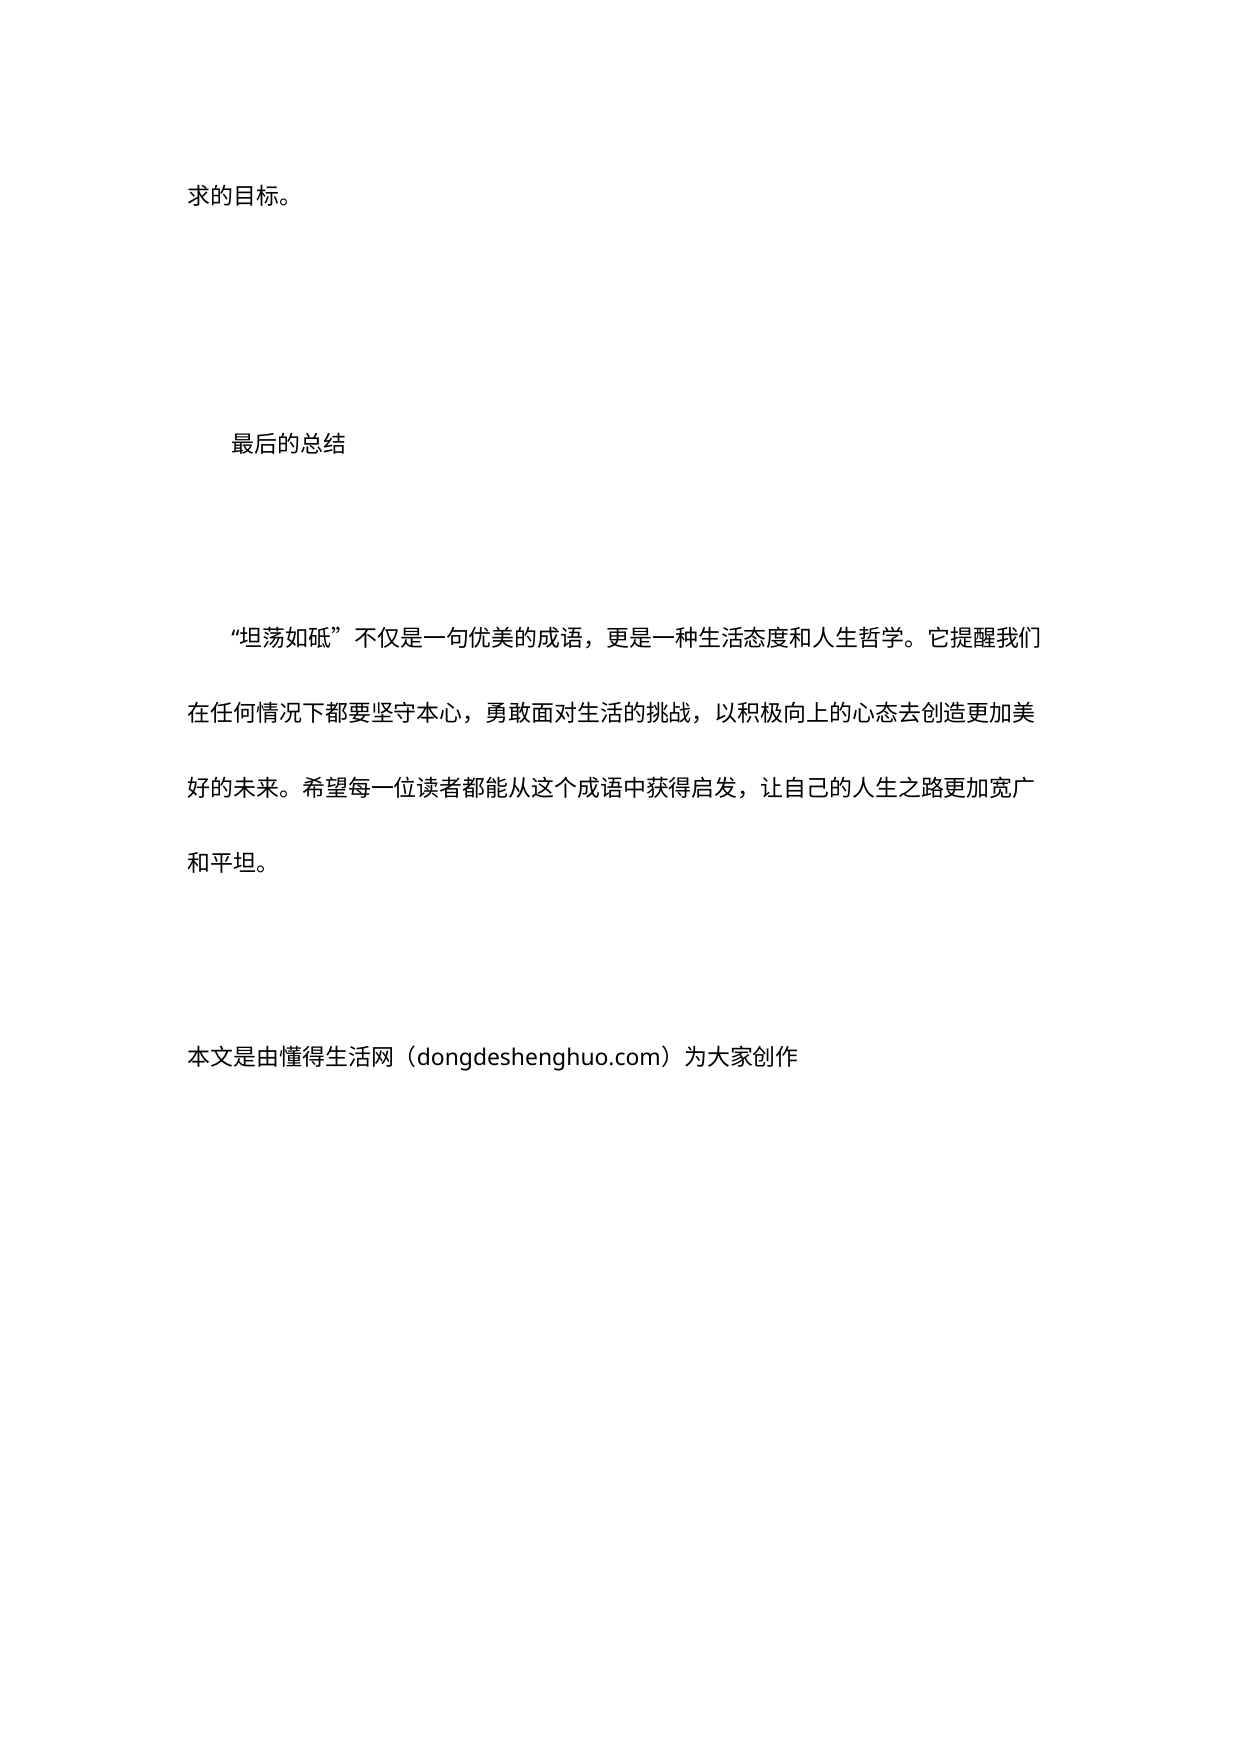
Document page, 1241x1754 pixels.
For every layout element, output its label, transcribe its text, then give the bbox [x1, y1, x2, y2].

text “坦荡如砥”不仅是一句优美的成语，更是一种生活态度和人生哲学。它提醒我们在任何情况下都要坚守本心，勇敢面对生活的挑战，以积极向上的心态去创造更加美好的未来。希望每一位读者都能从这个成语中获得启发，让自己的人生之路更加宽广和平坦。 [187, 604, 1053, 893]
text 本文是由懂得生活网（dongdeshenghuo.com）为大家创作 [187, 1023, 1053, 1088]
text 最后的总结 [187, 410, 1053, 475]
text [187, 162, 1053, 227]
